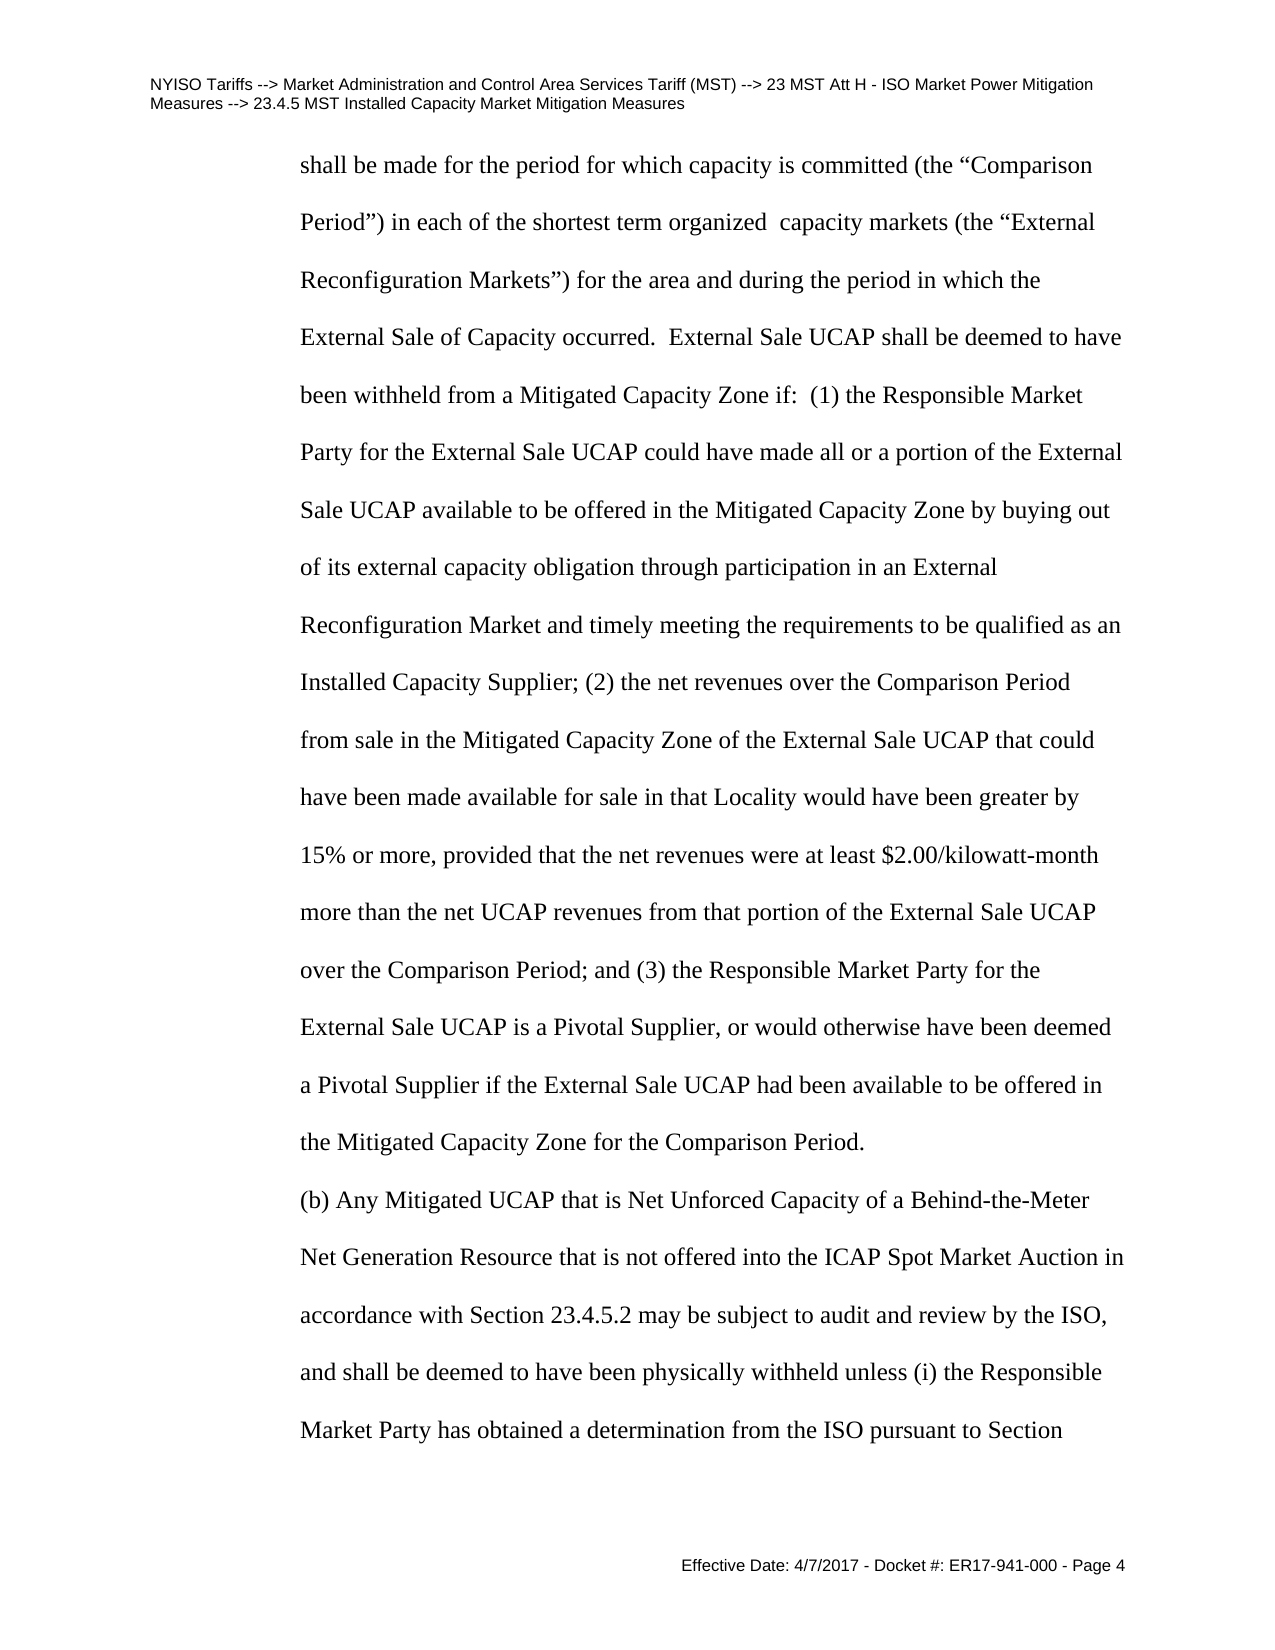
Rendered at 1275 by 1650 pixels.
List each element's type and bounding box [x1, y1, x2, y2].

text [225, 150, 1125, 1156]
text [225, 1185, 1125, 1444]
